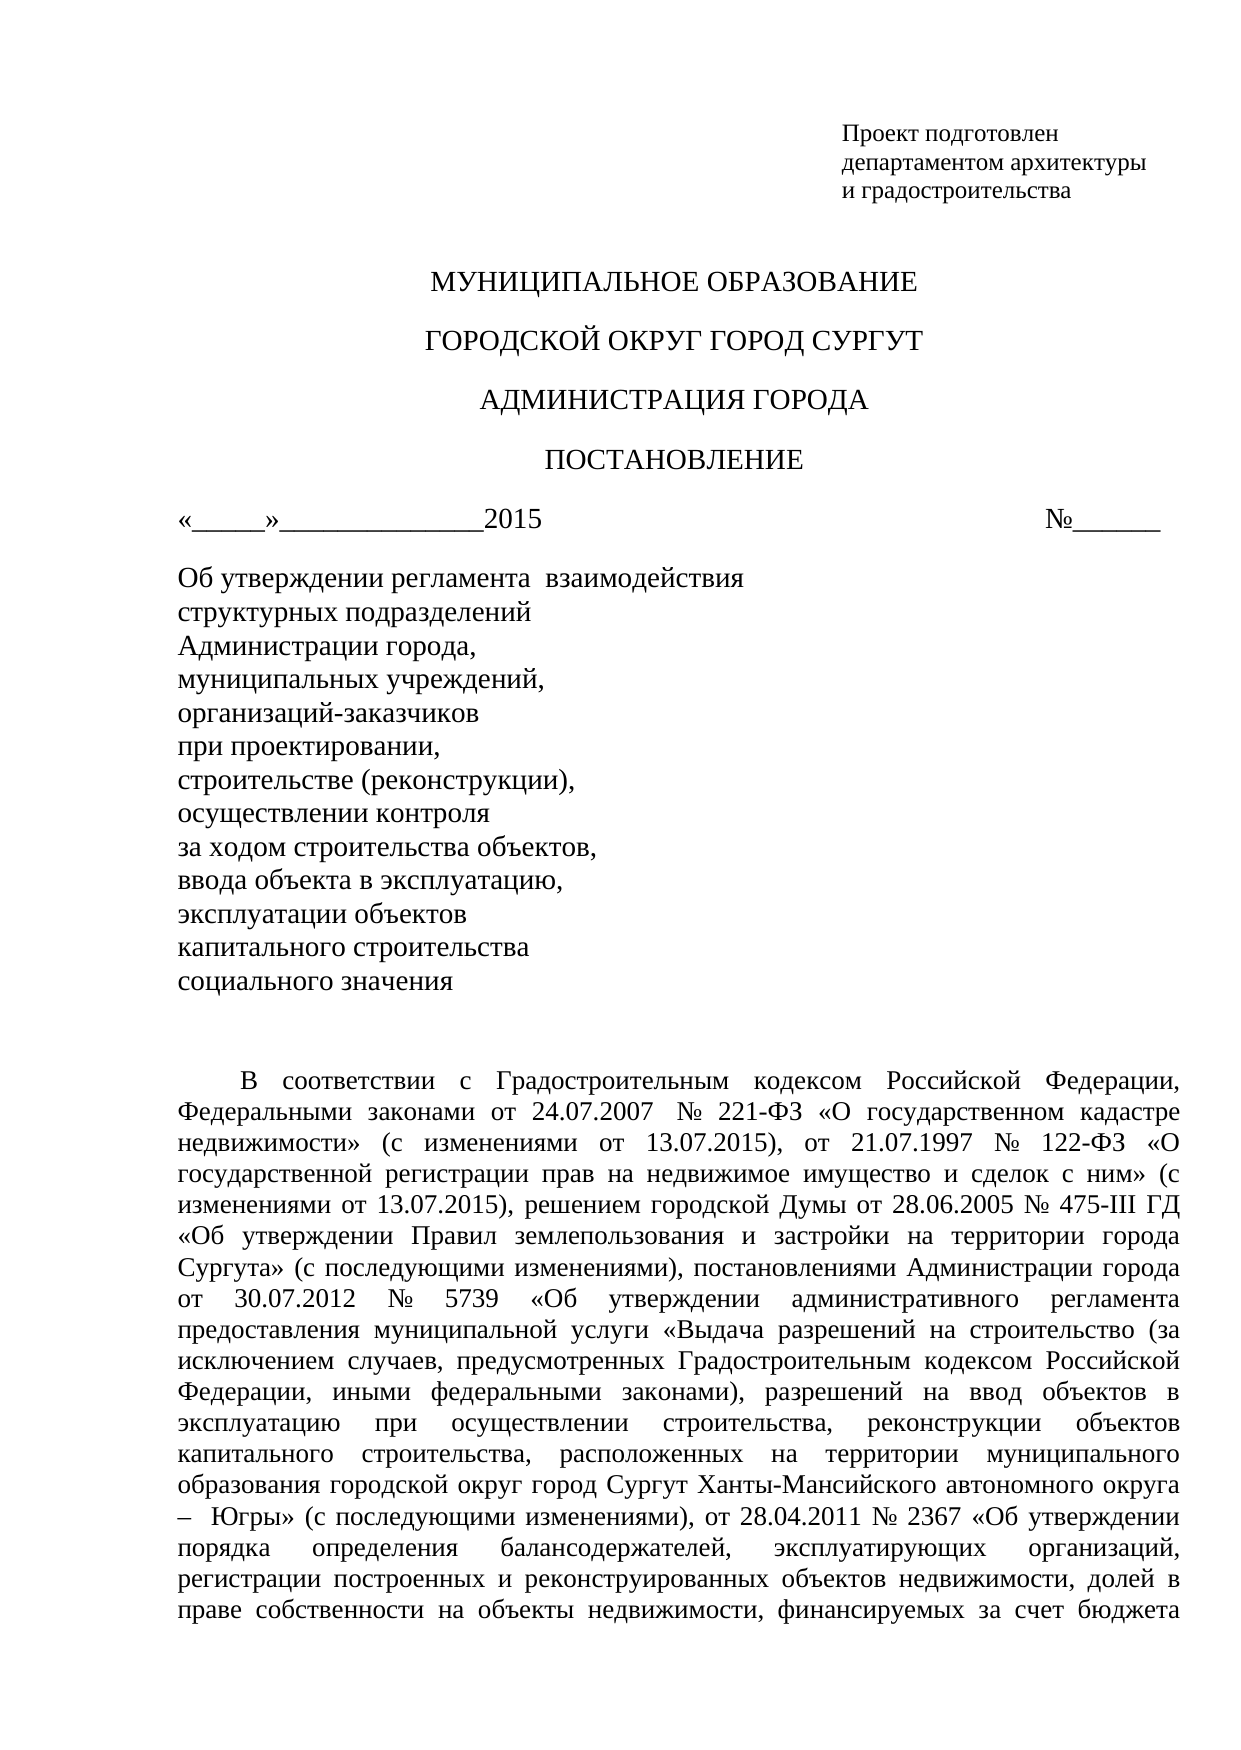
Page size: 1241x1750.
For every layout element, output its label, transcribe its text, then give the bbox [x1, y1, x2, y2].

text муниципальных учреждений, [177, 661, 1181, 695]
text ввода объекта в эксплуатацию, [177, 862, 1181, 896]
text АДМИНИСТРАЦИЯ ГОРОДА [177, 382, 1171, 416]
text ПОСТАНОВЛЕНИЕ [177, 442, 1171, 475]
text эксплуатации объектов [177, 896, 1181, 929]
text за ходом строительства объектов, [177, 829, 1181, 862]
text Администрации города, [177, 628, 1181, 661]
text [177, 1064, 1181, 1624]
text структурных подразделений [177, 594, 1181, 628]
text капитального строительства [177, 929, 1181, 963]
text строительстве (реконструкции), [177, 762, 1181, 795]
text департаментом архитектуры [842, 147, 1181, 176]
text ГОРОДСКОЙ ОКРУГ ГОРОД СУРГУТ [177, 323, 1171, 357]
text Об утверждении регламента взаимодействия [177, 561, 1181, 594]
text и градостроительства [842, 176, 1181, 204]
text осуществлении контроля [177, 795, 1181, 829]
text социального значения [177, 963, 1181, 997]
text Проект подготовлен [842, 118, 1181, 147]
text МУНИЦИПАЛЬНОЕ ОБРАЗОВАНИЕ [177, 264, 1171, 297]
text «_____»______________2015 №______ [177, 501, 1171, 535]
text организаций-заказчиков [177, 695, 1181, 728]
text при проектировании, [177, 728, 1181, 762]
